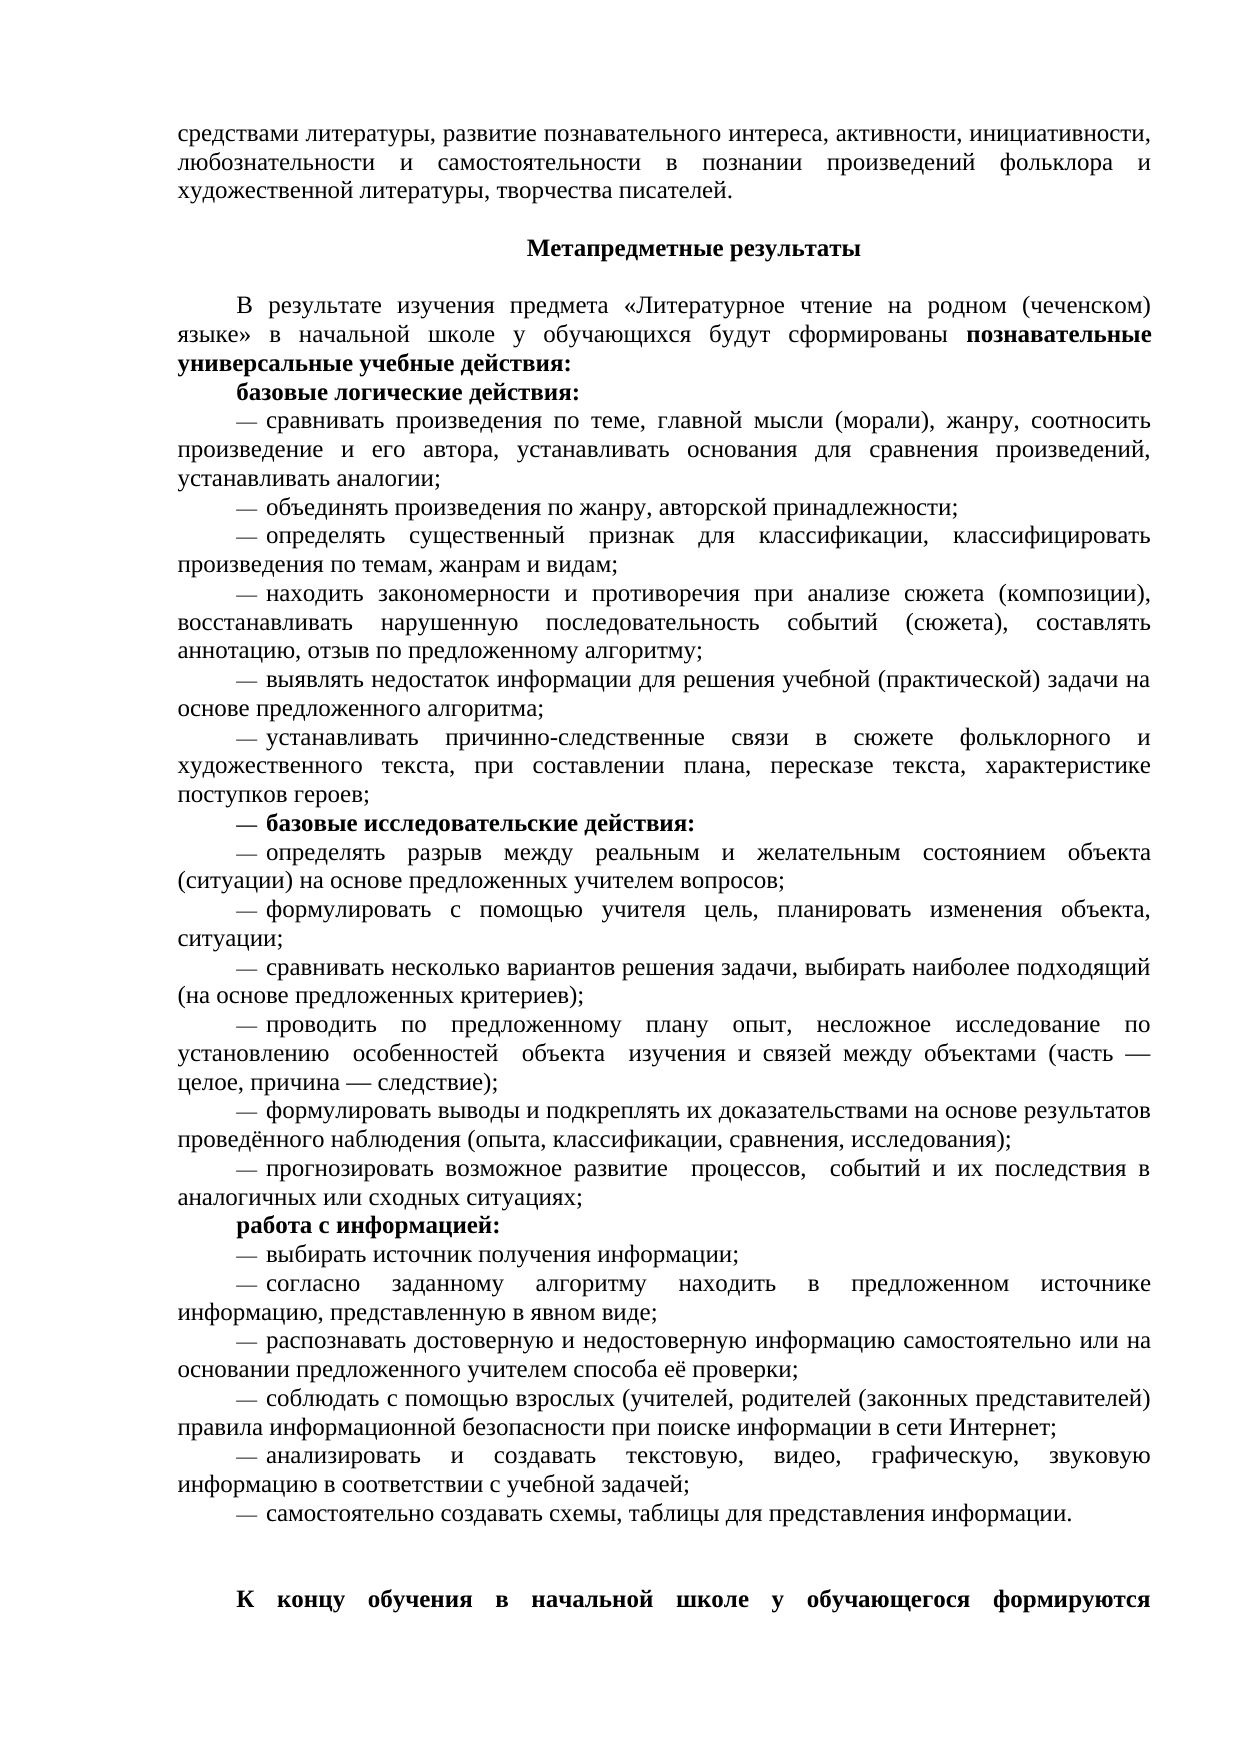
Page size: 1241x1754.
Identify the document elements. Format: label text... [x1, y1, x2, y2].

list формулировать выводы и подкреплять их доказательствами на основе результатов проведённого наблюдения (опыта, классификации, сравнения, исследования); [177, 1096, 1152, 1153]
list соблюдать с помощью взрослых (учителей, родителей (законных представителей) правила информационной безопасности при поиске информации в сети Интернет; [177, 1383, 1152, 1441]
list выявлять недостаток информации для решения учебной (практической) задачи на основе предложенного алгоритма; [177, 664, 1152, 722]
text базовые логические действия: [177, 377, 1152, 406]
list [177, 118, 1152, 204]
list самостоятельно создавать схемы, таблицы для представления информации. [177, 1498, 1152, 1527]
list прогнозировать возможное развитие процессов, событий и их последствия в аналогичных или сходных ситуациях; [177, 1153, 1152, 1211]
list согласно заданному алгоритму находить в предложенном источнике информацию, представленную в явном виде; [177, 1268, 1152, 1326]
list определять существенный признак для классификации, классифицировать произведения по темам, жанрам и видам; [177, 521, 1152, 578]
list базовые исследовательские действия: [177, 808, 1152, 837]
list объединять произведения по жанру, авторской принадлежности; [177, 492, 1152, 521]
list сравнивать произведения по теме, главной мысли (морали), жанру, соотносить произведение и его автора, устанавливать основания для сравнения произведений, устанавливать аналогии; [177, 406, 1152, 492]
list устанавливать причинно-следственные связи в сюжете фольклорного и художественного текста, при составлении плана, пересказе текста, характеристике поступков героев; [177, 722, 1152, 808]
text работа с информацией: [177, 1211, 1152, 1239]
list определять разрыв между реальным и желательным состоянием объекта (ситуации) на основе предложенных учителем вопросов; [177, 837, 1152, 894]
list проводить по предложенному плану опыт, несложное исследование по установлению особенностей объекта изучения и связей между объектами (часть — целое, причина — следствие); [177, 1009, 1152, 1096]
text В результате изучения предмета «Литературное чтение на родном (чеченском) языке» в начальной школе у обучающихся будут сформированы познавательные универсальные учебные действия: [177, 291, 1152, 377]
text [177, 1584, 1152, 1613]
list формулировать с помощью учителя цель, планировать изменения объекта, ситуации; [177, 894, 1152, 952]
list выбирать источник получения информации; [177, 1239, 1152, 1268]
text Метапредметные результаты [177, 233, 1152, 262]
list анализировать и создавать текстовую, видео, графическую, звуковую информацию в соответствии с учебной задачей; [177, 1441, 1152, 1498]
list находить закономерности и противоречия при анализе сюжета (композиции), восстанавливать нарушенную последовательность событий (сюжета), составлять аннотацию, отзыв по предложенному алгоритму; [177, 578, 1152, 664]
list распознавать достоверную и недостоверную информацию самостоятельно или на основании предложенного учителем способа её проверки; [177, 1326, 1152, 1383]
list сравнивать несколько вариантов решения задачи, выбирать наиболее подходящий (на основе предложенных критериев); [177, 952, 1152, 1009]
